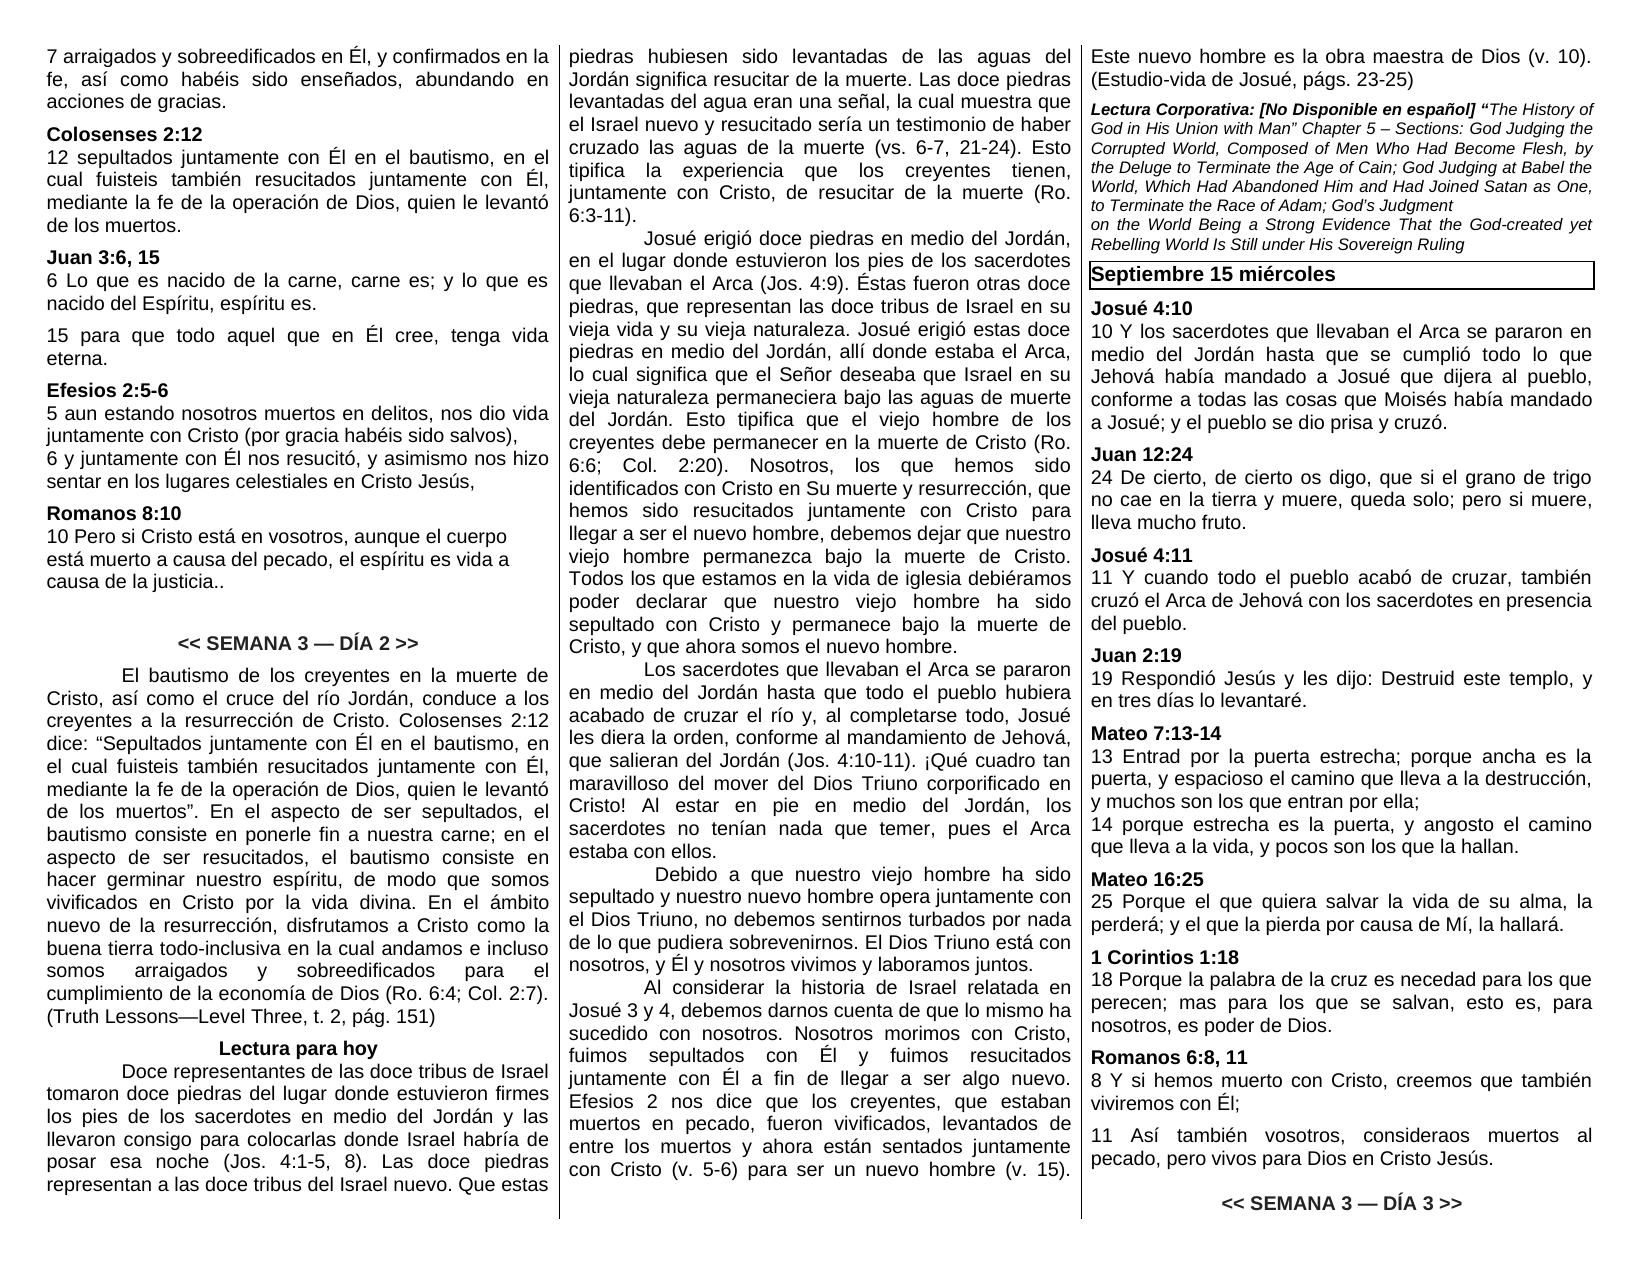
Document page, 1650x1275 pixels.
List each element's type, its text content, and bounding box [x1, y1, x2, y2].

text 6 y juntamente con Él nos resucitó, y asimismo nos hizo sentar en los lugares celestiales en Cristo Jesús, [46, 447, 550, 492]
text Doce representantes de las doce tribus de Israel tomaron doce piedras del lugar donde estuvieron firmes los pies de los sacerdotes en medio del Jordán y las llevaron consigo para colocarlas donde Israel habría de posar esa noche (Jos. 4:1-5, 8). Las doce piedras representan a las doce tribus del Israel nuevo. Que estas piedras hubiesen sido levantadas de las aguas del Jordán significa resucitar de la muerte. Las doce piedras levantadas del agua eran una señal, la cual muestra que el Israel nuevo y resucitado sería un testimonio de haber cruzado las aguas de la muerte (vs. 6-7, 21-24). Esto tipifica la experiencia que los creyentes tienen, juntamente con Cristo, de resucitar de la muerte (Ro. 6:3-11). [46, 1059, 550, 1196]
text 5 aun estando nosotros muertos en delitos, nos dio vida juntamente con Cristo (por gracia habéis sido salvos), [46, 402, 550, 447]
text Doce representantes de las doce tribus de Israel tomaron doce piedras del lugar donde estuvieron firmes los pies de los sacerdotes en medio del Jordán y las llevaron consigo para colocarlas donde Israel habría de posar esa noche (Jos. 4:1-5, 8). Las doce piedras representan a las doce tribus del Israel nuevo. Que estas piedras hubiesen sido levantadas de las aguas del Jordán significa resucitar de la muerte. Las doce piedras levantadas del agua eran una señal, la cual muestra que el Israel nuevo y resucitado sería un testimonio de haber cruzado las aguas de la muerte (vs. 6-7, 21-24). Esto tipifica la experiencia que los creyentes tienen, juntamente con Cristo, de resucitar de la muerte (Ro. 6:3-11). [569, 45, 1072, 227]
text Juan 2:19 [1091, 644, 1593, 667]
text 13 Entrad por la puerta estrecha; porque ancha es la puerta, y espacioso el camino que lleva a la destrucción, y muchos son los que entran por ella; [1091, 744, 1593, 813]
text 12 sepultados juntamente con Él en el bautismo, en el cual fuisteis también resucitados juntamente con Él, mediante la fe de la operación de Dios, quien le levantó de los muertos. [46, 146, 550, 236]
text 6 Lo que es nacido de la carne, carne es; y lo que es nacido del Espíritu, espíritu es. [46, 269, 550, 314]
text 10 Pero si Cristo está en vosotros, aunque el cuerpo está muerto a causa del pecado, el espíritu es vida a causa de la justicia.. [46, 525, 550, 593]
text Mateo 16:25 [1091, 868, 1593, 890]
text Romanos 6:8, 11 [1091, 1046, 1593, 1069]
text 19 Respondió Jesús y les dijo: Destruid este templo, y en tres días lo levantaré. [1091, 667, 1593, 712]
text El bautismo de los creyentes en la muerte de Cristo, así como el cruce del río Jordán, conduce a los creyentes a la resurrección de Cristo. Colosenses 2:12 dice: “Sepultados juntamente con Él en el bautismo, en el cual fuisteis también resucitados juntamente con Él, mediante la fe de la operación de Dios, quien le levantó de los muertos”. En el aspecto de ser sepultados, el bautismo consiste en ponerle fin a nuestra carne; en el aspecto de ser resucitados, el bautismo consiste en hacer germinar nuestro espíritu, de modo que somos vivificados en Cristo por la vida divina. En el ámbito nuevo de la resurrección, disfrutamos a Cristo como la buena tierra todo-inclusiva en la cual andamos e incluso somos arraigados y sobreedificados para el cumplimiento de la economía de Dios (Ro. 6:4; Col. 2:7). (Truth Lessons—Level Three, t. 2, pág. 151) [46, 664, 550, 1027]
text Lectura para hoy [46, 1037, 550, 1059]
text << SEMANA 3 — DÍA 2 >> [46, 631, 550, 654]
text Los sacerdotes que llevaban el Arca se pararon en medio del Jordán hasta que todo el pueblo hubiera acabado de cruzar el río y, al completarse todo, Josué les diera la orden, conforme al mandamiento de Jehová, que salieran del Jordán (Jos. 4:10-11). ¡Qué cuadro tan maravilloso del mover del Dios Triuno corporificado en Cristo! Al estar en pie en medio del Jordán, los sacerdotes no tenían nada que temer, pues el Arca estaba con ellos. [569, 658, 1072, 862]
text 8 Y si hemos muerto con Cristo, creemos que también viviremos con Él; [1091, 1069, 1593, 1114]
text Juan 3:6, 15 [46, 246, 550, 269]
text Josué 4:10 [1091, 297, 1593, 320]
text Septiembre 15 miércoles [1091, 262, 1593, 288]
text Mateo 7:13-14 [1091, 722, 1593, 744]
text 11 Así también vosotros, consideraos muertos al pecado, pero vivos para Dios en Cristo Jesús. [1091, 1124, 1593, 1169]
text Josué 4:11 [1091, 543, 1593, 566]
text 10 Y los sacerdotes que llevaban el Arca se pararon en medio del Jordán hasta que se cumplió todo lo que Jehová había mandado a Josué que dijera al pueblo, conforme a todas las cosas que Moisés había mandado a Josué; y el pueblo se dio prisa y cruzó. [1091, 320, 1593, 433]
text 24 De cierto, de cierto os digo, que si el grano de trigo no cae en la tierra y muere, queda solo; pero si muere, lleva mucho fruto. [1091, 466, 1593, 534]
text Al considerar la historia de Israel relatada en Josué 3 y 4, debemos darnos cuenta de que lo mismo ha sucedido con nosotros. Nosotros morimos con Cristo, fuimos sepultados con Él y fuimos resucitados juntamente con Él a fin de llegar a ser algo nuevo. Efesios 2 nos dice que los creyentes, que estaban muertos en pecado, fueron vivificados, levantados de entre los muertos y ahora están sentados juntamente con Cristo (v. 5-6) para ser un nuevo hombre (v. 15). Este nuevo hombre es la obra maestra de Dios (v. 10). (Estudio-vida de Josué, págs. 23-25) [569, 976, 1072, 1180]
text Colosenses 2:12 [46, 123, 550, 146]
text Efesios 2:5-6 [46, 379, 550, 402]
text Romanos 8:10 [46, 502, 550, 525]
text Debido a que nuestro viejo hombre ha sido sepultado y nuestro nuevo hombre opera juntamente con el Dios Triuno, no debemos sentirnos turbados por nada de lo que pudiera sobrevenirnos. El Dios Triuno está con nosotros, y Él y nosotros vivimos y laboramos juntos. [569, 862, 1072, 976]
text Josué erigió doce piedras en medio del Jordán, en el lugar donde estuvieron los pies de los sacerdotes que llevaban el Arca (Jos. 4:9). Éstas fueron otras doce piedras, que representan las doce tribus de Israel en su vieja vida y su vieja naturaleza. Josué erigió estas doce piedras en medio del Jordán, allí donde estaba el Arca, lo cual significa que el Señor deseaba que Israel en su vieja naturaleza permaneciera bajo las aguas de muerte del Jordán. Esto tipifica que el viejo hombre de los creyentes debe permanecer en la muerte de Cristo (Ro. 6:6; Col. 2:20). Nosotros, los que hemos sido identificados con Cristo en Su muerte y resurrección, que hemos sido resucitados juntamente con Cristo para llegar a ser el nuevo hombre, debemos dejar que nuestro viejo hombre permanezca bajo la muerte de Cristo. Todos los que estamos en la vida de iglesia debiéramos poder declarar que nuestro viejo hombre ha sido sepultado con Cristo y permanece bajo la muerte de Cristo, y que ahora somos el nuevo hombre. [569, 227, 1072, 658]
text 7 arraigados y sobreedificados en Él, y confirmados en la fe, así como habéis sido enseñados, abundando en acciones de gracias. [46, 45, 550, 113]
text Juan 12:24 [1091, 443, 1593, 466]
text Lectura Corporativa: [No Disponible en español] “The History of God in His Union with Man” Chapter 5 – Sections: God Judging the Corrupted World, Composed of Men Who Had Become Flesh, by the Deluge to Terminate the Age of Cain; God Judging at Babel the World, Which Had Abandoned Him and Had Joined Satan as One, to Terminate the Race of Adam; God’s Judgment [1091, 100, 1593, 215]
text on the World Being a Strong Evidence That the God-created yet Rebelling World Is Still under His Sovereign Ruling [1091, 215, 1593, 253]
text 11 Y cuando todo el pueblo acabó de cruzar, también cruzó el Arca de Jehová con los sacerdotes en presencia del pueblo. [1091, 566, 1593, 634]
text << SEMANA 3 — DÍA 3 >> [1091, 1192, 1593, 1215]
text 25 Porque el que quiera salvar la vida de su alma, la perderá; y el que la pierda por causa de Mí, la hallará. [1091, 890, 1593, 936]
text 15 para que todo aquel que en Él cree, tenga vida eterna. [46, 324, 550, 369]
text 1 Corintios 1:18 [1091, 946, 1593, 968]
text 14 porque estrecha es la puerta, y angosto el camino que lleva a la vida, y pocos son los que la hallan. [1091, 813, 1593, 858]
text 18 Porque la palabra de la cruz es necedad para los que perecen; mas para los que se salvan, esto es, para nosotros, es poder de Dios. [1091, 968, 1593, 1036]
